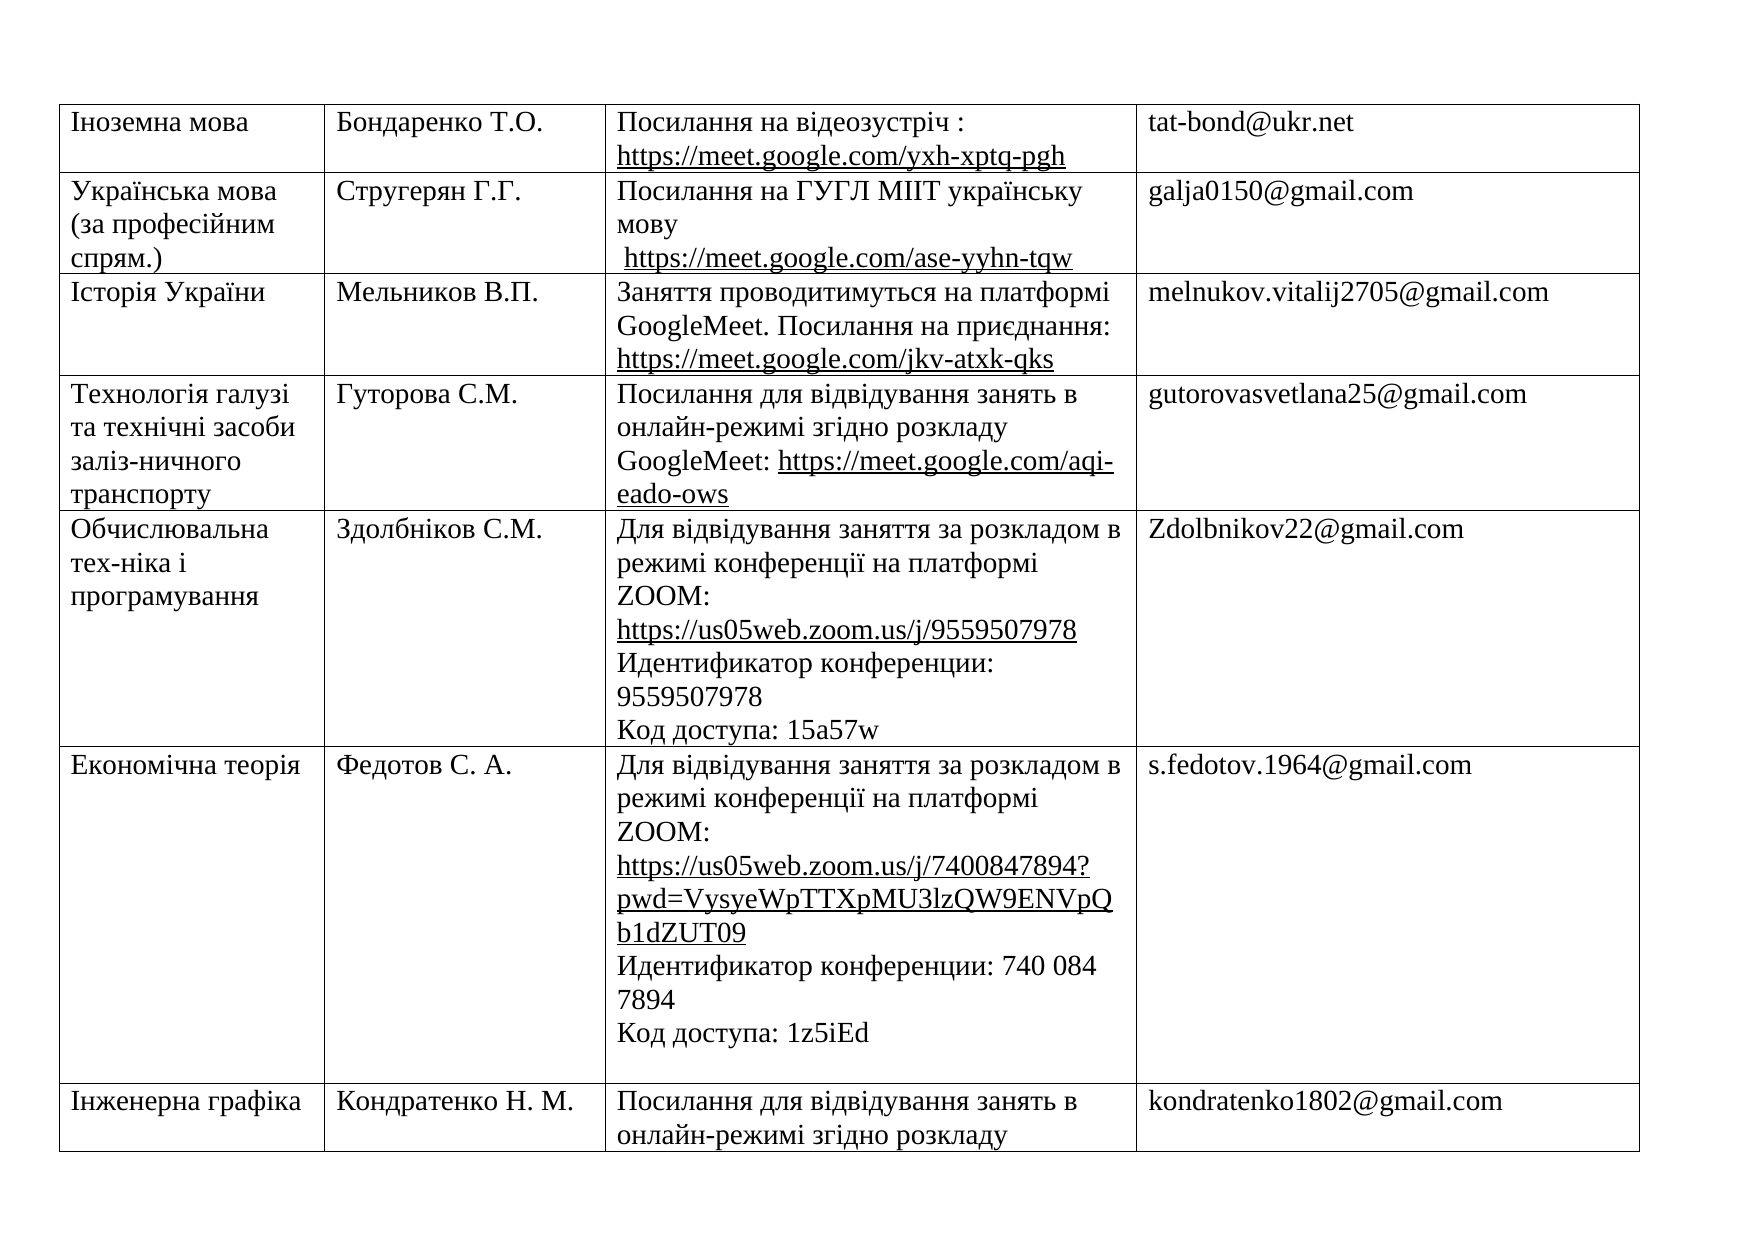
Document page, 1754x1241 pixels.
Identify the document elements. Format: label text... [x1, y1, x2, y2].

table_cell Обчислювальна тех-ніка і програмування [60, 511, 324, 746]
table_cell Технологія галузі та технічні засоби заліз-ничного транспорту [60, 376, 324, 510]
table_cell Бондаренко Т.О. [325, 105, 605, 172]
table_cell Для відвідування заняття за розкладом в режимі конференції на платформі ZOOM: https://us05web.zoom.us/j/7400847894?pwd=VysyeWpTTXpMU3lzQW9ENVpQb1dZUT09 Идентификатор конференции: 740 084 7894 Код доступа: 1z5iEd [606, 747, 1136, 1082]
table_cell Для відвідування заняття за розкладом в режимі конференції на платформі ZOOM: https://us05web.zoom.us/j/9559507978 Идентификатор конференции: 9559507978 Код доступа: 15a57w [606, 511, 1136, 746]
table_cell melnukov.vitalij2705@gmail.com [1137, 274, 1639, 375]
table_cell Інженерна графіка [60, 1084, 324, 1151]
table_cell Українська мова (за професійним спрям.) [60, 173, 324, 273]
table_cell tat-bond@ukr.net [1137, 105, 1639, 172]
table_cell Посилання на ГУГЛ МІІТ українську мову https://meet.google.com/ase-yyhn-tqw [606, 173, 1136, 273]
table_cell Посилання для відвідування занять в онлайн-режимі згідно розкладу GoogleMeet: https://meet.google.com/aqi-eado-ows [606, 376, 1136, 510]
table_cell Історія України [60, 274, 324, 375]
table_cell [606, 1084, 1136, 1151]
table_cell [1137, 1084, 1639, 1151]
table_cell Посилання на відеозустріч : https://meet.google.com/yxh-xptq-pgh [606, 105, 1136, 172]
table_cell Іноземна мова [60, 105, 324, 172]
table_cell Zdolbnikov22@gmail.com [1137, 511, 1639, 746]
table_cell Гуторова С.М. [325, 376, 605, 510]
table_cell Стругерян Г.Г. [325, 173, 605, 273]
table_cell galja0150@gmail.com [1137, 173, 1639, 273]
table_cell gutorovasvetlana25@gmail.com [1137, 376, 1639, 510]
table_cell Кондратенко Н. М. [325, 1084, 605, 1151]
table_cell Заняття проводитимуться на платформі GoogleMeet. Посилання на приєднання: https://meet.google.com/jkv-atxk-qks [606, 274, 1136, 375]
table_cell Здолбніков С.М. [325, 511, 605, 746]
table_cell Мельников В.П. [325, 274, 605, 375]
table_cell s.fedotov.1964@gmail.com [1137, 747, 1639, 1082]
table_cell Федотов С. А. [325, 747, 605, 1082]
table_cell Економічна теорія [60, 747, 324, 1082]
